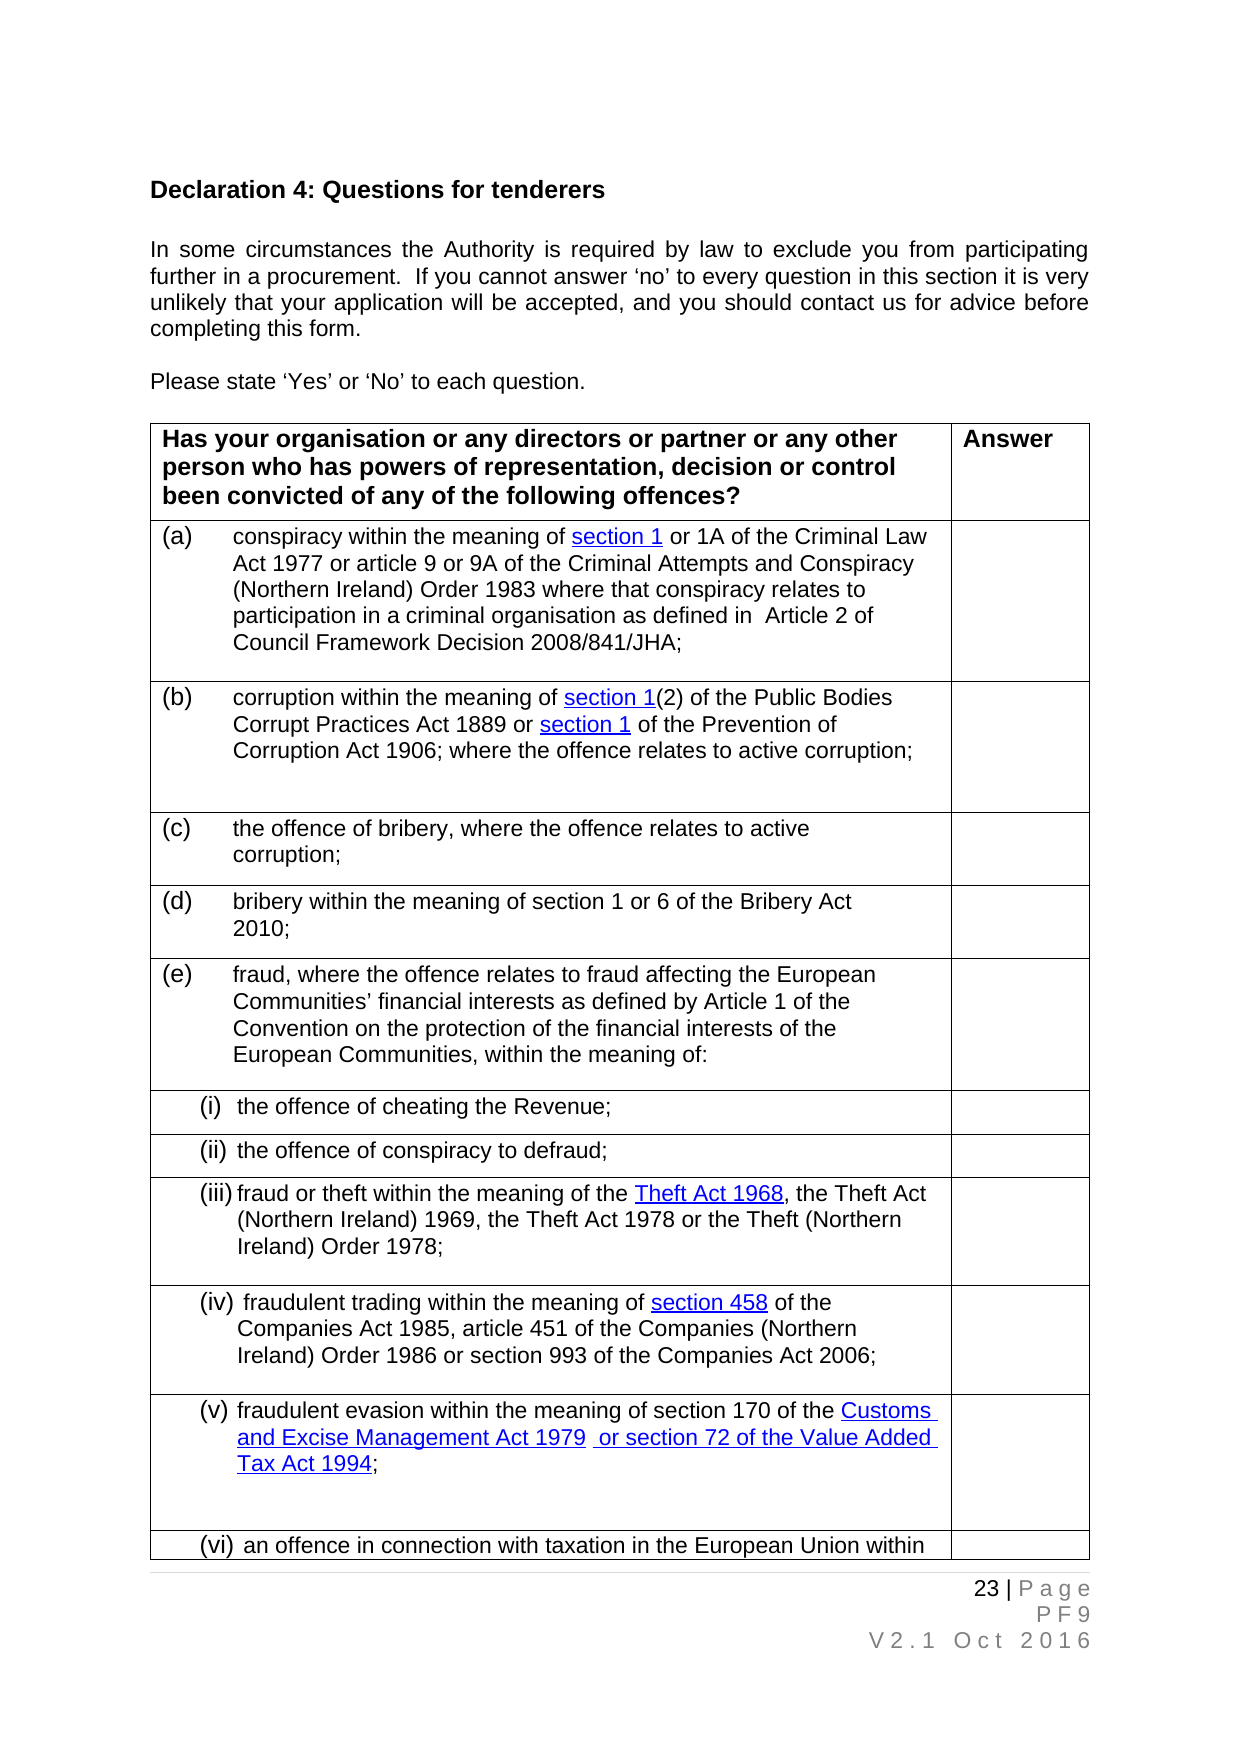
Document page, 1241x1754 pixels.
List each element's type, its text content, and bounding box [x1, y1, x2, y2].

table_cell conspiracy within the meaning of section 1 or 1A of the Criminal Law Act 1977 or article 9 or 9A of the Criminal Attempts and Conspiracy (Northern Ireland) Order 1983 where that conspiracy relates to participation in a criminal organisation as defined in Article 2 of Council Framework Decision 2008/841/JHA; [151, 521, 951, 681]
text In some circumstances the Authority is required by law to exclude you from participating further in a procurement. If you cannot answer ‘no’ to every question in this section it is very unlikely that your application will be accepted, and you should contact us for advice before completing this form. [150, 236, 1090, 342]
table_cell [952, 1091, 1089, 1134]
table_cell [151, 1531, 951, 1559]
table_cell [952, 1395, 1089, 1529]
table_cell fraudulent evasion within the meaning of section 170 of the Customs and Excise Management Act 1979 or section 72 of the Value Added Tax Act 1994; [151, 1395, 951, 1529]
table_cell [952, 1286, 1089, 1394]
table_cell corruption within the meaning of section 1(2) of the Public Bodies Corrupt Practices Act 1889 or section 1 of the Prevention of Corruption Act 1906; where the offence relates to active corruption; [151, 682, 951, 812]
table_cell [952, 959, 1089, 1090]
table_cell [952, 886, 1089, 958]
text Please state ‘Yes’ or ‘No’ to each question. [150, 368, 1090, 394]
subtitle Declaration 4: Questions for tenderers [150, 175, 1090, 204]
table_cell [952, 521, 1089, 681]
table_cell the offence of cheating the Revenue; [151, 1091, 951, 1134]
table_cell [952, 1135, 1089, 1177]
table_header Answer [952, 424, 1089, 520]
table_cell [952, 1531, 1089, 1559]
table_cell [952, 1178, 1089, 1285]
table_cell fraudulent trading within the meaning of section 458 of the Companies Act 1985, article 451 of the Companies (Northern Ireland) Order 1986 or section 993 of the Companies Act 2006; [151, 1286, 951, 1394]
table_header Has your organisation or any directors or partner or any other person who has powers of representation, decision or control been convicted of any of the following offences? [151, 424, 951, 520]
table_cell bribery within the meaning of section 1 or 6 of the Bribery Act 2010; [151, 886, 951, 958]
table_cell fraud, where the offence relates to fraud affecting the European Communities’ financial interests as defined by Article 1 of the Convention on the protection of the financial interests of the European Communities, within the meaning of: [151, 959, 951, 1090]
table_cell the offence of bribery, where the offence relates to active corruption; [151, 813, 951, 885]
table_cell [952, 813, 1089, 885]
table_cell fraud or theft within the meaning of the Theft Act 1968, the Theft Act (Northern Ireland) 1969, the Theft Act 1978 or the Theft (Northern Ireland) Order 1978; [151, 1178, 951, 1285]
table_cell [952, 682, 1089, 812]
table_cell the offence of conspiracy to defraud; [151, 1135, 951, 1177]
